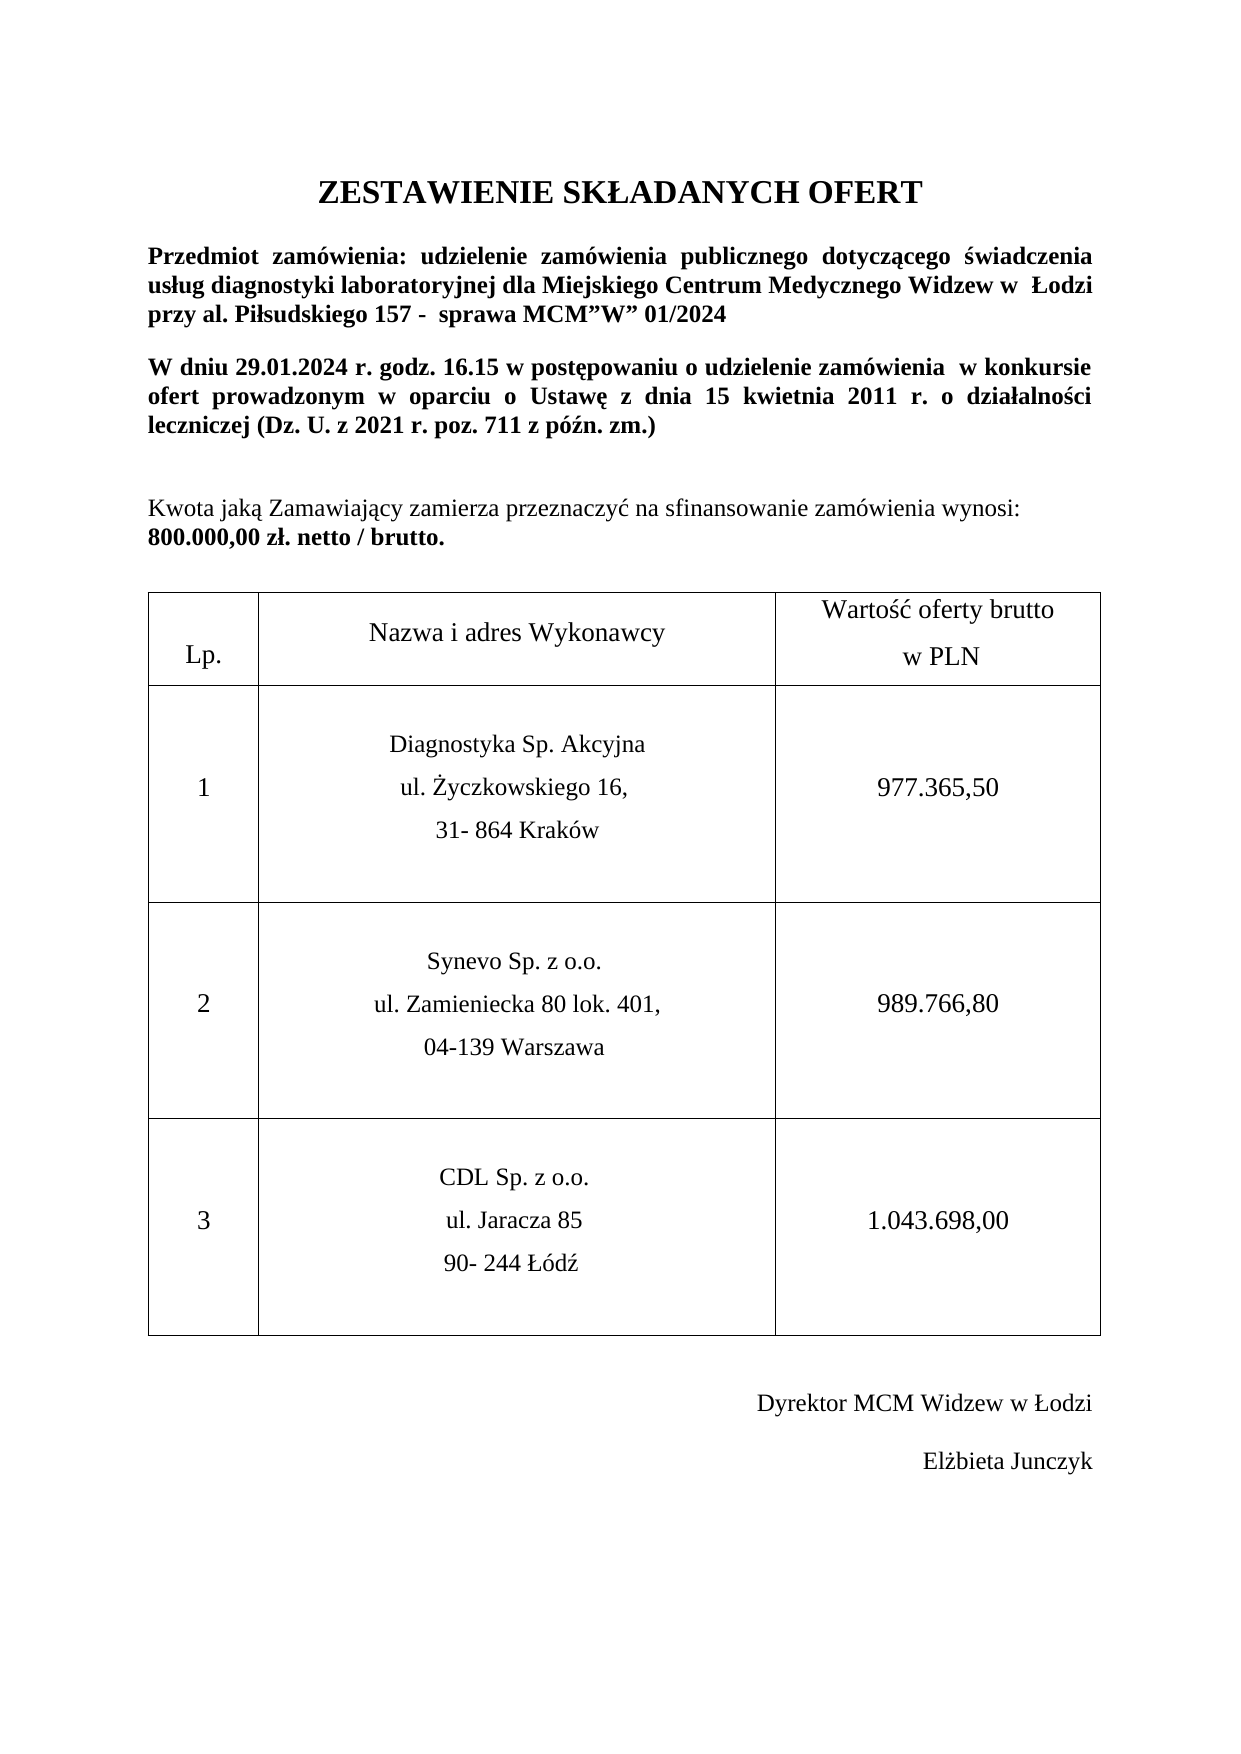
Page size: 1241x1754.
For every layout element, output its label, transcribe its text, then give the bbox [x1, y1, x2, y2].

subtitle W dniu 29.01.2024 r. godz. 16.15 w postępowaniu o udzielenie zamówienia w konkursie ofert prowadzonym w oparciu o Ustawę z dnia 15 kwietnia 2011 r. o działalności leczniczej (Dz. U. z 2021 r. poz. 711 z późn. zm.) [148, 352, 1093, 439]
table_cell 3 [149, 1119, 258, 1335]
table_header Wartość oferty brutto w PLN [776, 593, 1100, 685]
table_cell 1 [149, 686, 258, 902]
table_header Lp. [149, 593, 258, 685]
table_header Nazwa i adres Wykonawcy [259, 593, 775, 685]
text Elżbieta Junczyk [148, 1446, 1093, 1475]
text Kwota jaką Zamawiający zamierza przeznaczyć na sfinansowanie zamówienia wynosi: 800.000,00 zł. netto / brutto. [148, 493, 1093, 551]
text Dyrektor MCM Widzew w Łodzi [148, 1388, 1093, 1417]
table_cell Synevo Sp. z o.o. ul. Zamieniecka 80 lok. 401, 04-139 Warszawa [259, 903, 775, 1118]
table_cell 1.043.698,00 [776, 1119, 1100, 1335]
table_cell 977.365,50 [776, 686, 1100, 902]
text Przedmiot zamówienia: udzielenie zamówienia publicznego dotyczącego świadczenia usług diagnostyki laboratoryjnej dla Miejskiego Centrum Medycznego Widzew w Łodzi przy al. Piłsudskiego 157 - sprawa MCM”W” 01/2024 [148, 241, 1093, 327]
table_cell CDL Sp. z o.o. ul. Jaracza 85 90- 244 Łódź [259, 1119, 775, 1335]
table_cell 989.766,80 [776, 903, 1100, 1118]
table_cell Diagnostyka Sp. Akcyjna ul. Życzkowskiego 16, 31- 864 Kraków [259, 686, 775, 902]
subtitle ZESTAWIENIE SKŁADANYCH OFERT [148, 173, 1093, 211]
table_cell 2 [149, 903, 258, 1118]
